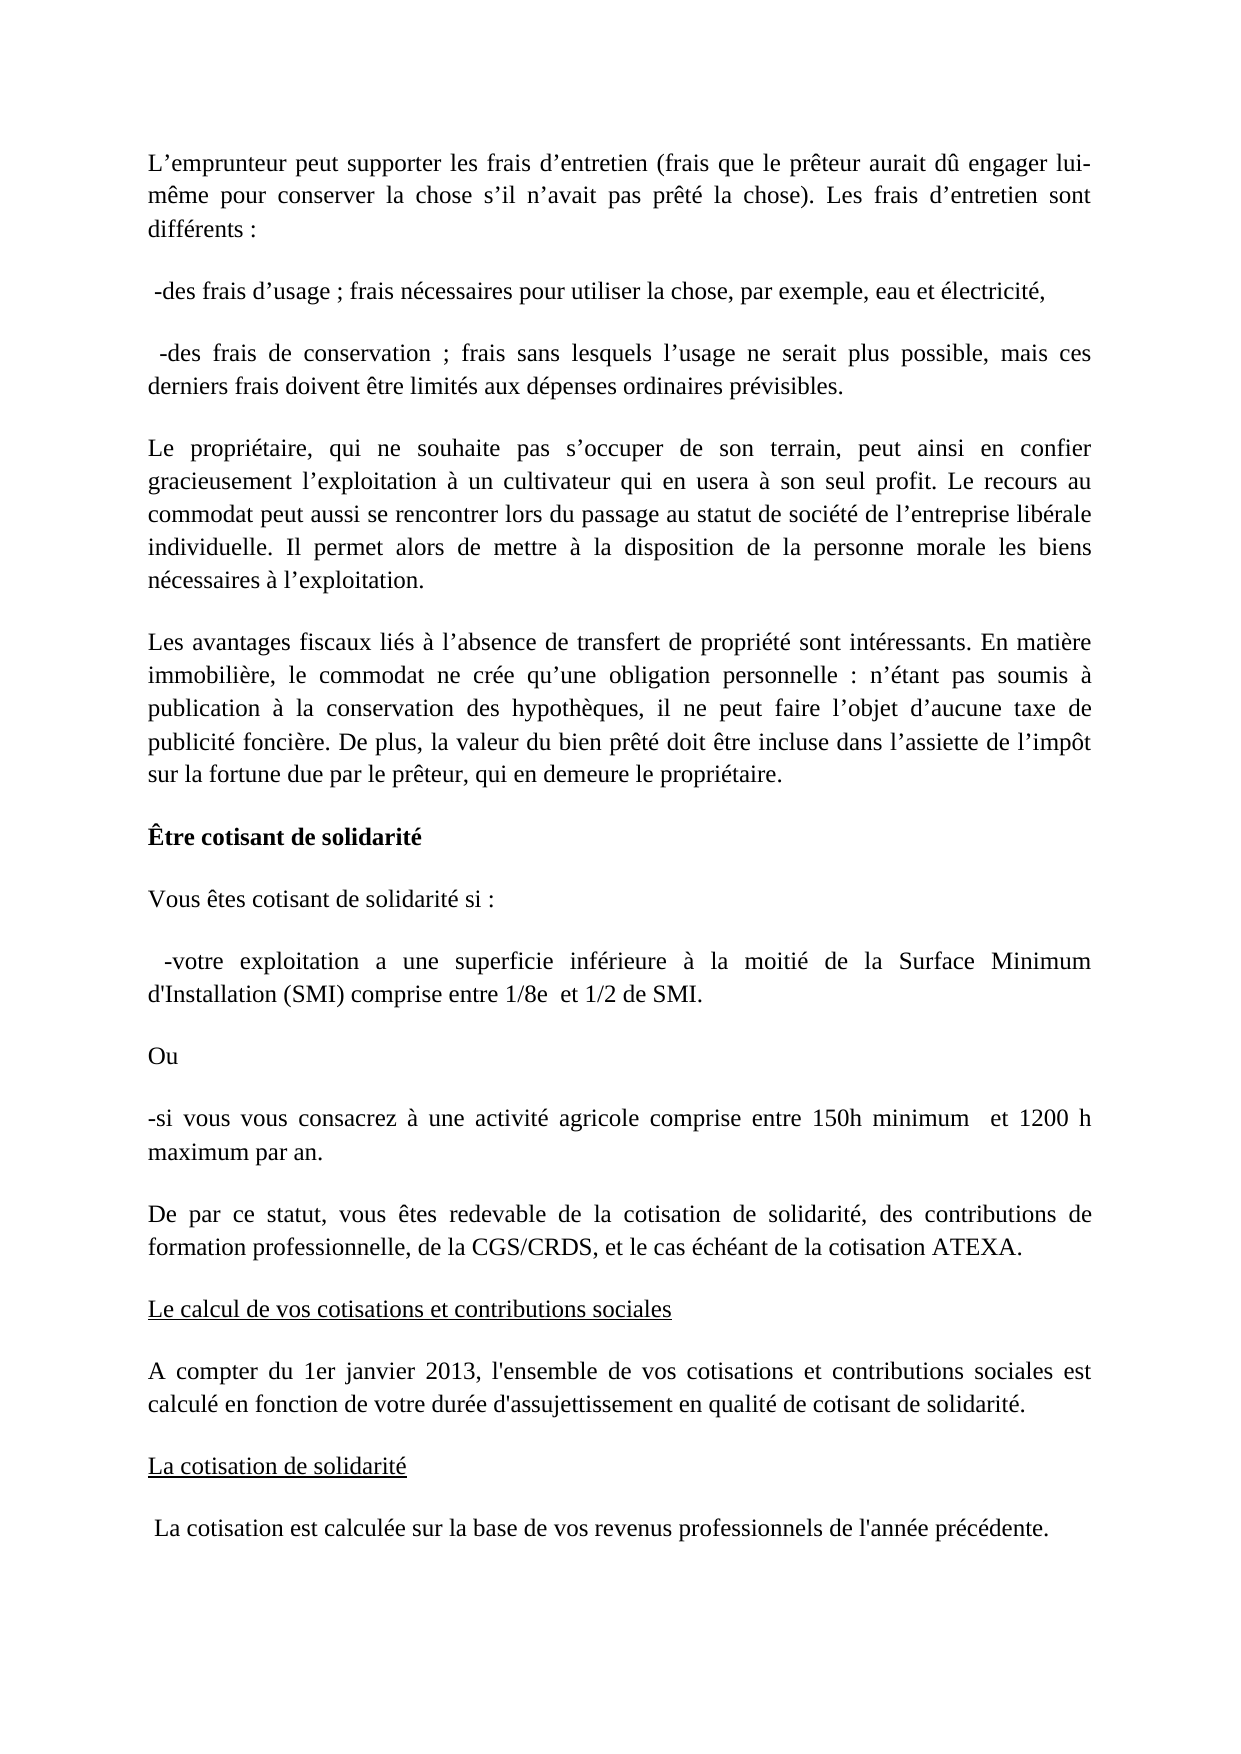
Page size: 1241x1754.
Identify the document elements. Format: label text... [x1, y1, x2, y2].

text De par ce statut, vous êtes redevable de la cotisation de solidarité, des contributions de formation professionnelle, de la CGS/CRDS, et le cas échéant de la cotisation ATEXA. [148, 1199, 1093, 1261]
text Le calcul de vos cotisations et contributions sociales [148, 1294, 1093, 1323]
text La cotisation de solidarité [148, 1451, 1093, 1480]
text -des frais d’usage ; frais nécessaires pour utiliser la chose, par exemple, eau et électricité, [148, 276, 1093, 304]
text -des frais de conservation ; frais sans lesquels l’usage ne serait plus possible, mais ces derniers frais doivent être limités aux dépenses ordinaires prévisibles. [148, 338, 1093, 400]
text Être cotisant de solidarité [148, 822, 1093, 851]
text -si vous vous consacrez à une activité agricole comprise entre 150h minimum et 1200 h maximum par an. [148, 1103, 1093, 1165]
text Les avantages fiscaux liés à l’absence de transfert de propriété sont intéressants. En matière immobilière, le commodat ne crée qu’une obligation personnelle : n’étant pas soumis à publication à la conservation des hypothèques, il ne peut faire l’objet d’aucune taxe de publicité foncière. De plus, la valeur du bien prêté doit être incluse dans l’assiette de l’impôt sur la fortune due par le prêteur, qui en demeure le propriétaire. [148, 627, 1093, 788]
text A compter du 1er janvier 2013, l'ensemble de vos cotisations et contributions sociales est calculé en fonction de votre durée d'assujettissement en qualité de cotisant de solidarité. [148, 1356, 1093, 1418]
text La cotisation est calculée sur la base de vos revenus professionnels de l'année précédente. [148, 1513, 1093, 1542]
text Ou [148, 1041, 1093, 1070]
text L’emprunteur peut supporter les frais d’entretien (frais que le prêteur aurait dû engager lui-même pour conserver la chose s’il n’avait pas prêté la chose). Les frais d’entretien sont différents : [148, 148, 1093, 242]
text Le propriétaire, qui ne souhaite pas s’occuper de son terrain, peut ainsi en confier gracieusement l’exploitation à un cultivateur qui en usera à son seul profit. Le recours au commodat peut aussi se rencontrer lors du passage au statut de société de l’entreprise libérale individuelle. Il permet alors de mettre à la disposition de la personne morale les biens nécessaires à l’exploitation. [148, 433, 1093, 594]
text Vous êtes cotisant de solidarité si : [148, 884, 1093, 913]
text -votre exploitation a une superficie inférieure à la moitié de la Surface Minimum d'Installation (SMI) comprise entre 1/8e et 1/2 de SMI. [148, 946, 1093, 1008]
